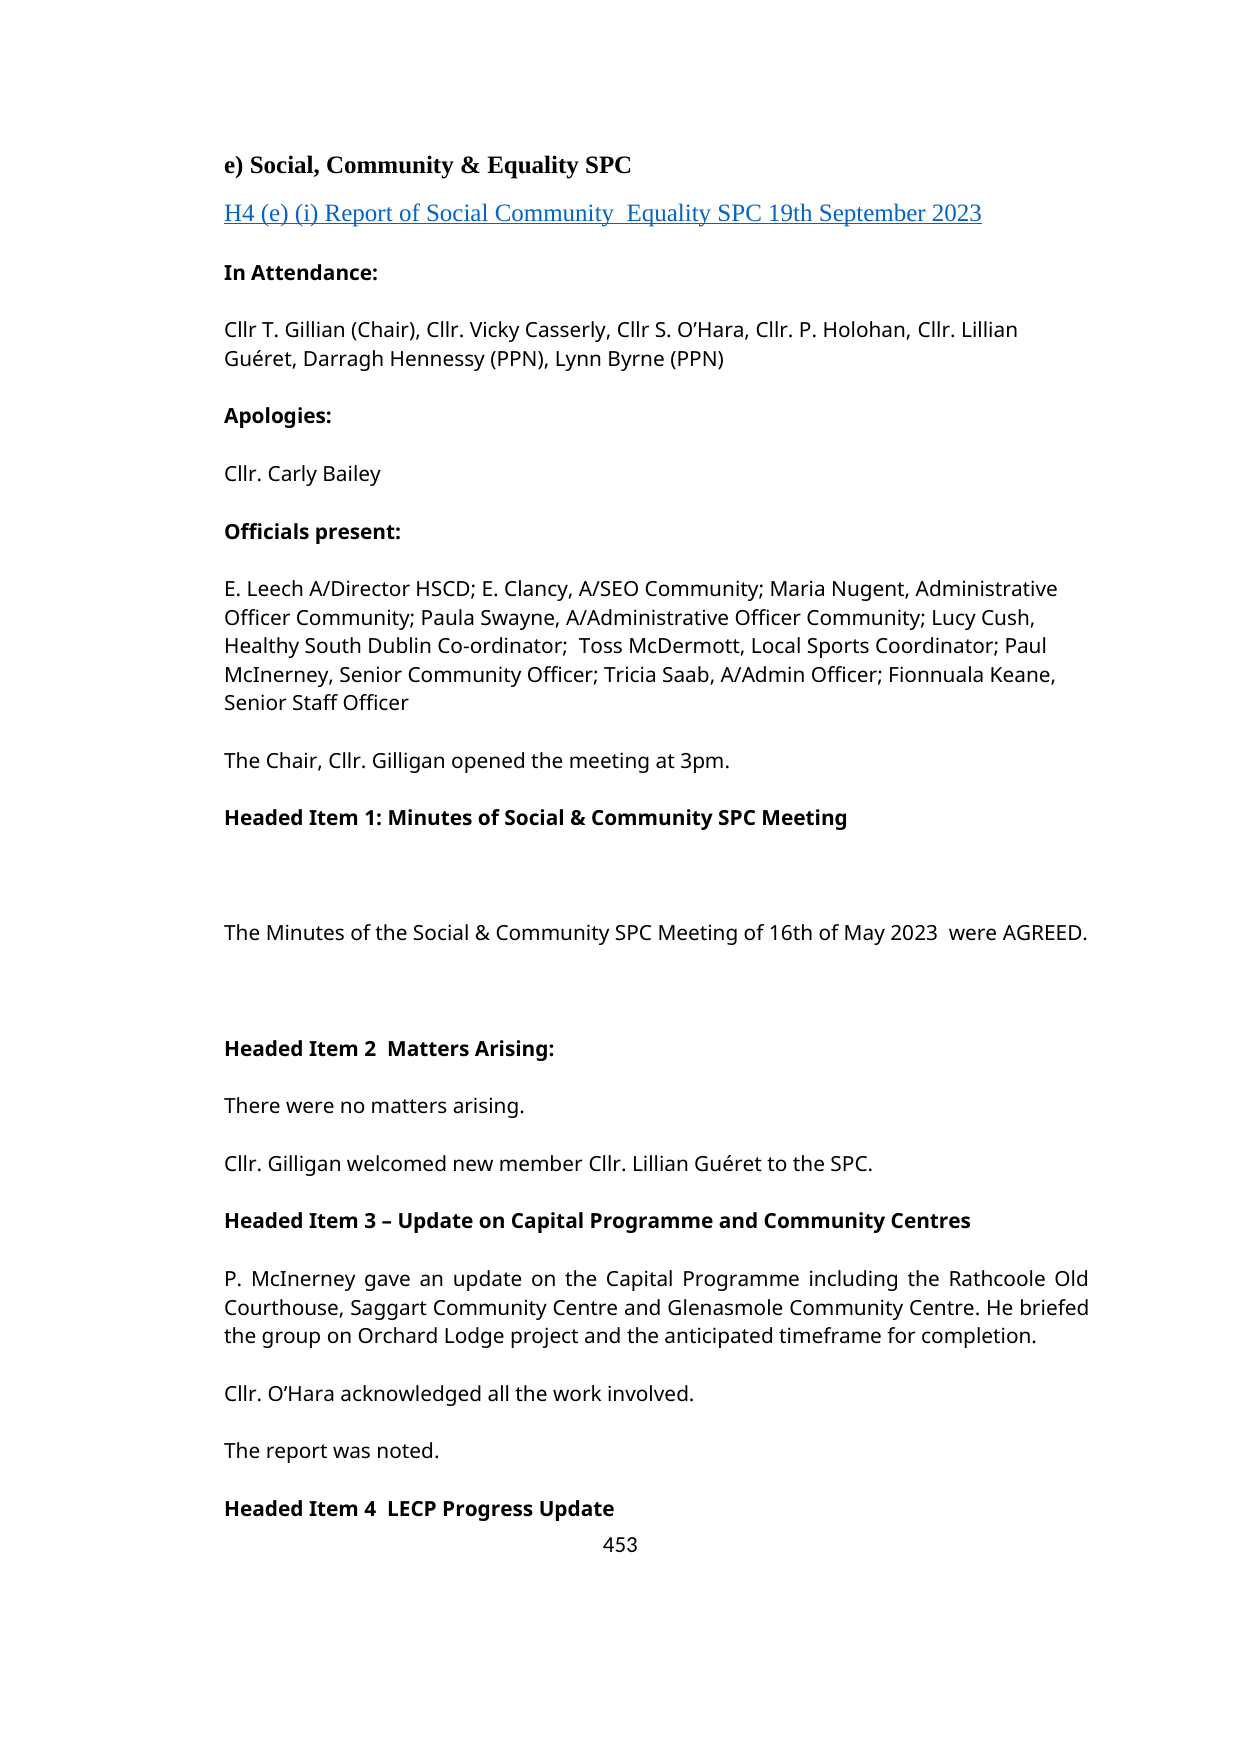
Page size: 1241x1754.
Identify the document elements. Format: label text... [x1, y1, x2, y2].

text Officials present: [224, 517, 1090, 545]
text Cllr T. Gillian (Chair), Cllr. Vicky Casserly, Cllr S. O’Hara, Cllr. P. Holohan, Cllr. Lillian Guéret, Darragh Hennessy (PPN), Lynn Byrne (PPN) [224, 316, 1090, 372]
text In Attendance: [224, 258, 1090, 286]
text E. Leech A/Director HSCD; E. Clancy, A/SEO Community; Maria Nugent, Administrative Officer Community; Paula Swayne, A/Administrative Officer Community; Lucy Cush, Healthy South Dublin Co-ordinator; Toss McDermott, Local Sports Coordinator; Paul McInerney, Senior Community Officer; Tricia Saab, A/Admin Officer; Fionnuala Keane, Senior Staff Officer [224, 574, 1090, 717]
text Cllr. Gilligan welcomed new member Cllr. Lillian Guéret to the SPC. [224, 1149, 1090, 1177]
text H4 (e) (i) Report of Social Community Equality SPC 19th September 2023 [224, 198, 1090, 226]
text The Chair, Cllr. Gilligan opened the meeting at 3pm. [224, 746, 1090, 774]
text Cllr. Carly Bailey [224, 459, 1090, 488]
text Cllr. O’Hara acknowledged all the work involved. [224, 1379, 1090, 1407]
text Headed Item 3 – Update on Capital Programme and Community Centres [224, 1207, 1090, 1235]
text The Minutes of the Social & Community SPC Meeting of 16th of May 2023 were AGREED. [224, 918, 1090, 947]
text Headed Item 2 Matters Arising: [224, 1034, 1090, 1062]
text There were no matters arising. [224, 1091, 1090, 1120]
text Apologies: [224, 402, 1090, 430]
text The report was noted. [224, 1436, 1090, 1465]
text Headed Item 1: Minutes of Social & Community SPC Meeting [224, 803, 1090, 832]
text Headed Item 4 LECP Progress Update [224, 1494, 1090, 1522]
text P. McInerney gave an update on the Capital Programme including the Rathcoole Old Courthouse, Saggart Community Centre and Glenasmole Community Centre. He briefed the group on Orchard Lodge project and the anticipated timeframe for completion. [224, 1264, 1090, 1349]
text e) Social, Community & Equality SPC [224, 150, 1090, 179]
